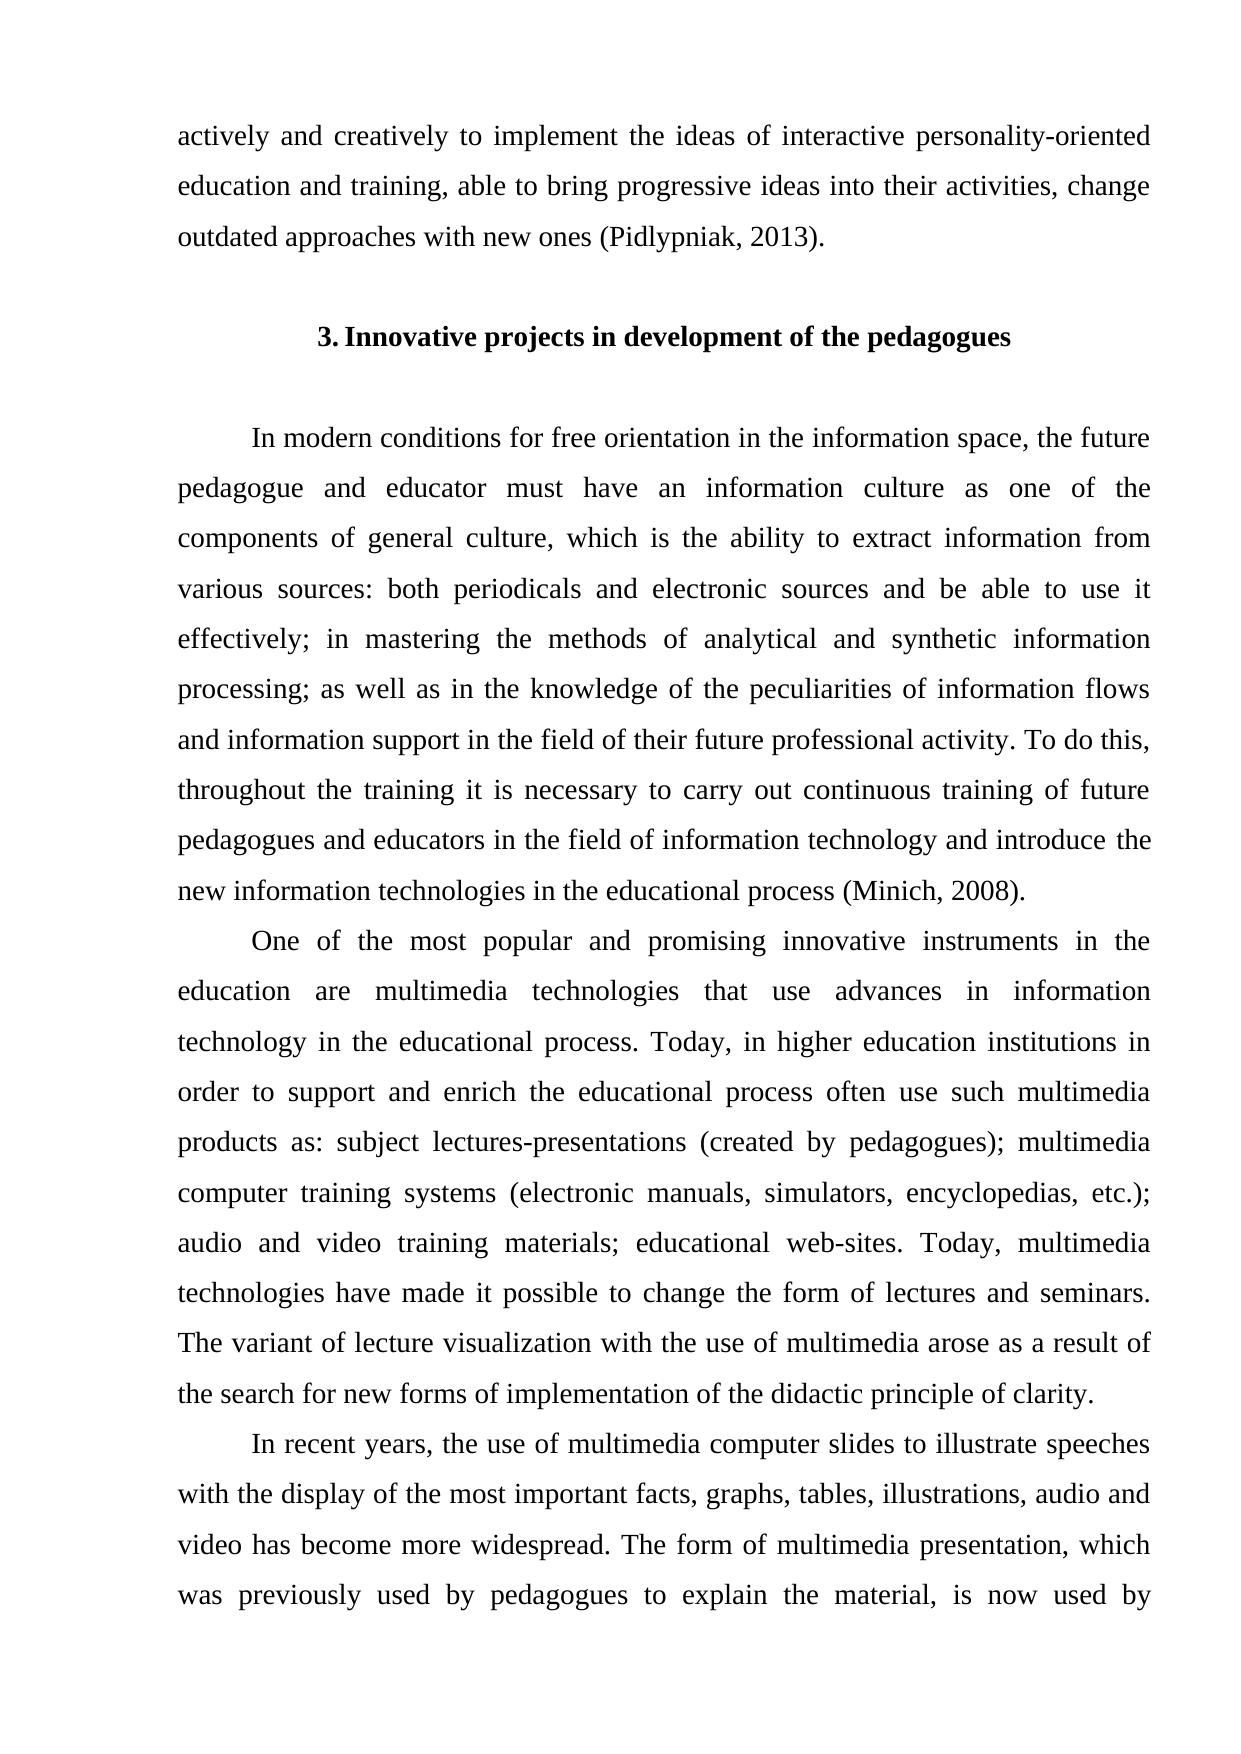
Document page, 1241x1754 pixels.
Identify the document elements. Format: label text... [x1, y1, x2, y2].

text In modern conditions for free orientation in the information space, the future pedagogue and educator must have an information culture as one of the components of general culture, which is the ability to extract information from various sources: both periodicals and electronic sources and be able to use it effectively; in mastering the methods of analytical and synthetic information processing; as well as in the knowledge of the peculiarities of information flows and information support in the field of their future professional activity. To do this, throughout the training it is necessary to carry out continuous training of future pedagogues and educators in the field of information technology and introduce the new information technologies in the educational process (Minich, 2008). [177, 420, 1152, 906]
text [177, 118, 1152, 252]
text 3. Innovative projects in development of the pedagogues [177, 319, 1152, 353]
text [177, 1426, 1152, 1611]
text One of the most popular and promising innovative instruments in the education are multimedia technologies that use advances in information technology in the educational process. Today, in higher education institutions in order to support and enrich the educational process often use such multimedia products as: subject lectures-presentations (created by pedagogues); multimedia computer training systems (electronic manuals, simulators, encyclopedias, etc.); audio and video training materials; educational web-sites. Today, multimedia technologies have made it possible to change the form of lectures and seminars. The variant of lecture visualization with the use of multimedia arose as a result of the search for new forms of implementation of the didactic principle of clarity. [177, 923, 1152, 1409]
